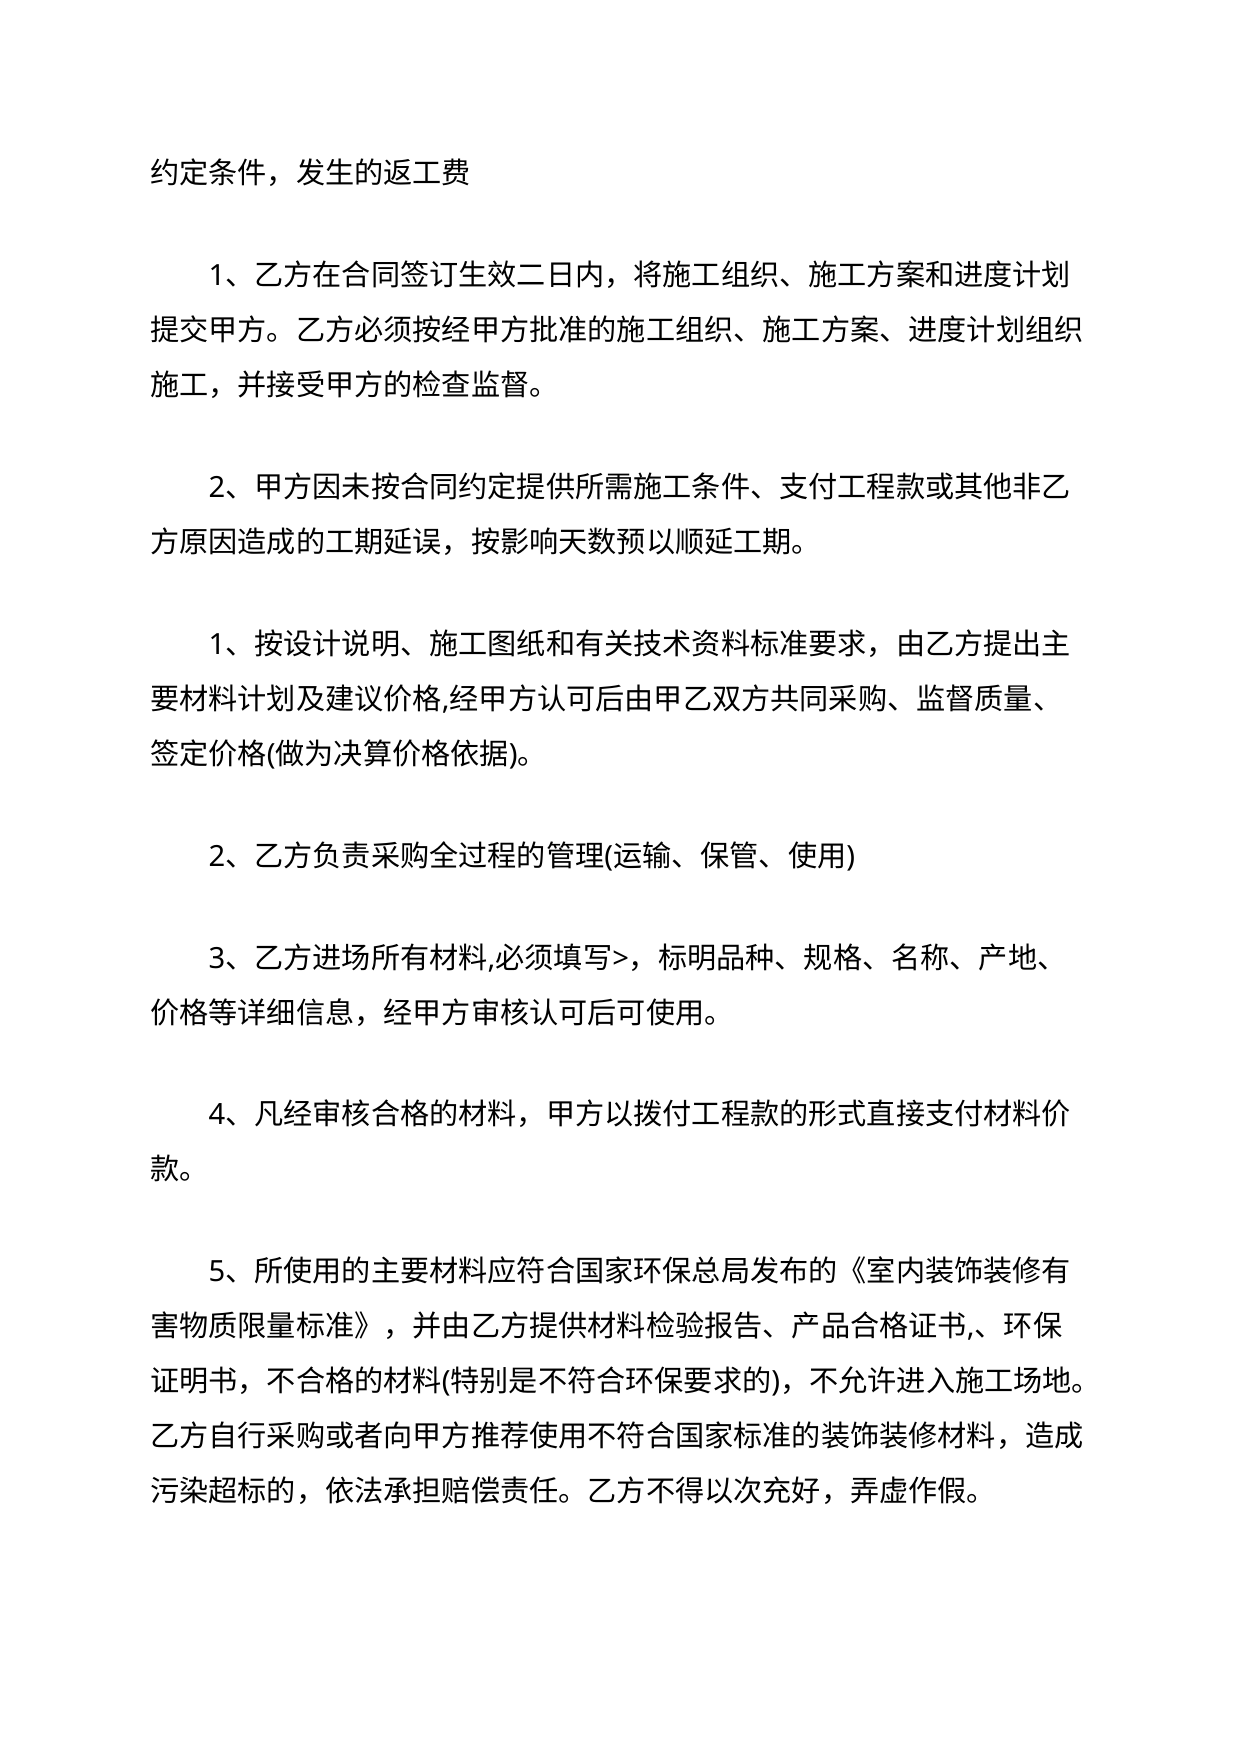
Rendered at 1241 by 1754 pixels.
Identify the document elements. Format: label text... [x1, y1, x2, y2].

text 1、乙方在合同签订生效二日内，将施工组织、施工方案和进度计划提交甲方。乙方必须按经甲方批准的施工组织、施工方案、进度计划组织施工，并接受甲方的检查监督。 [150, 252, 1090, 404]
text 3、乙方进场所有材料,必须填写>，标明品种、规格、名称、产地、价格等详细信息，经甲方审核认可后可使用。 [150, 934, 1090, 1031]
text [150, 150, 1090, 192]
text 2、乙方负责采购全过程的管理(运输、保管、使用) [150, 832, 1090, 874]
text 5、所使用的主要材料应符合国家环保总局发布的《室内装饰装修有害物质限量标准》，并由乙方提供材料检验报告、产品合格证书,、环保证明书，不合格的材料(特别是不符合环保要求的)，不允许进入施工场地。乙方自行采购或者向甲方推荐使用不符合国家标准的装饰装修材料，造成污染超标的，依法承担赔偿责任。乙方不得以次充好，弄虚作假。 [150, 1248, 1090, 1510]
text 2、甲方因未按合同约定提供所需施工条件、支付工程款或其他非乙方原因造成的工期延误，按影响天数预以顺延工期。 [150, 463, 1090, 561]
text 4、凡经审核合格的材料，甲方以拨付工程款的形式直接支付材料价款。 [150, 1091, 1090, 1188]
text 1、按设计说明、施工图纸和有关技术资料标准要求，由乙方提出主要材料计划及建议价格,经甲方认可后由甲乙双方共同采购、监督质量、签定价格(做为决算价格依据)。 [150, 620, 1090, 773]
